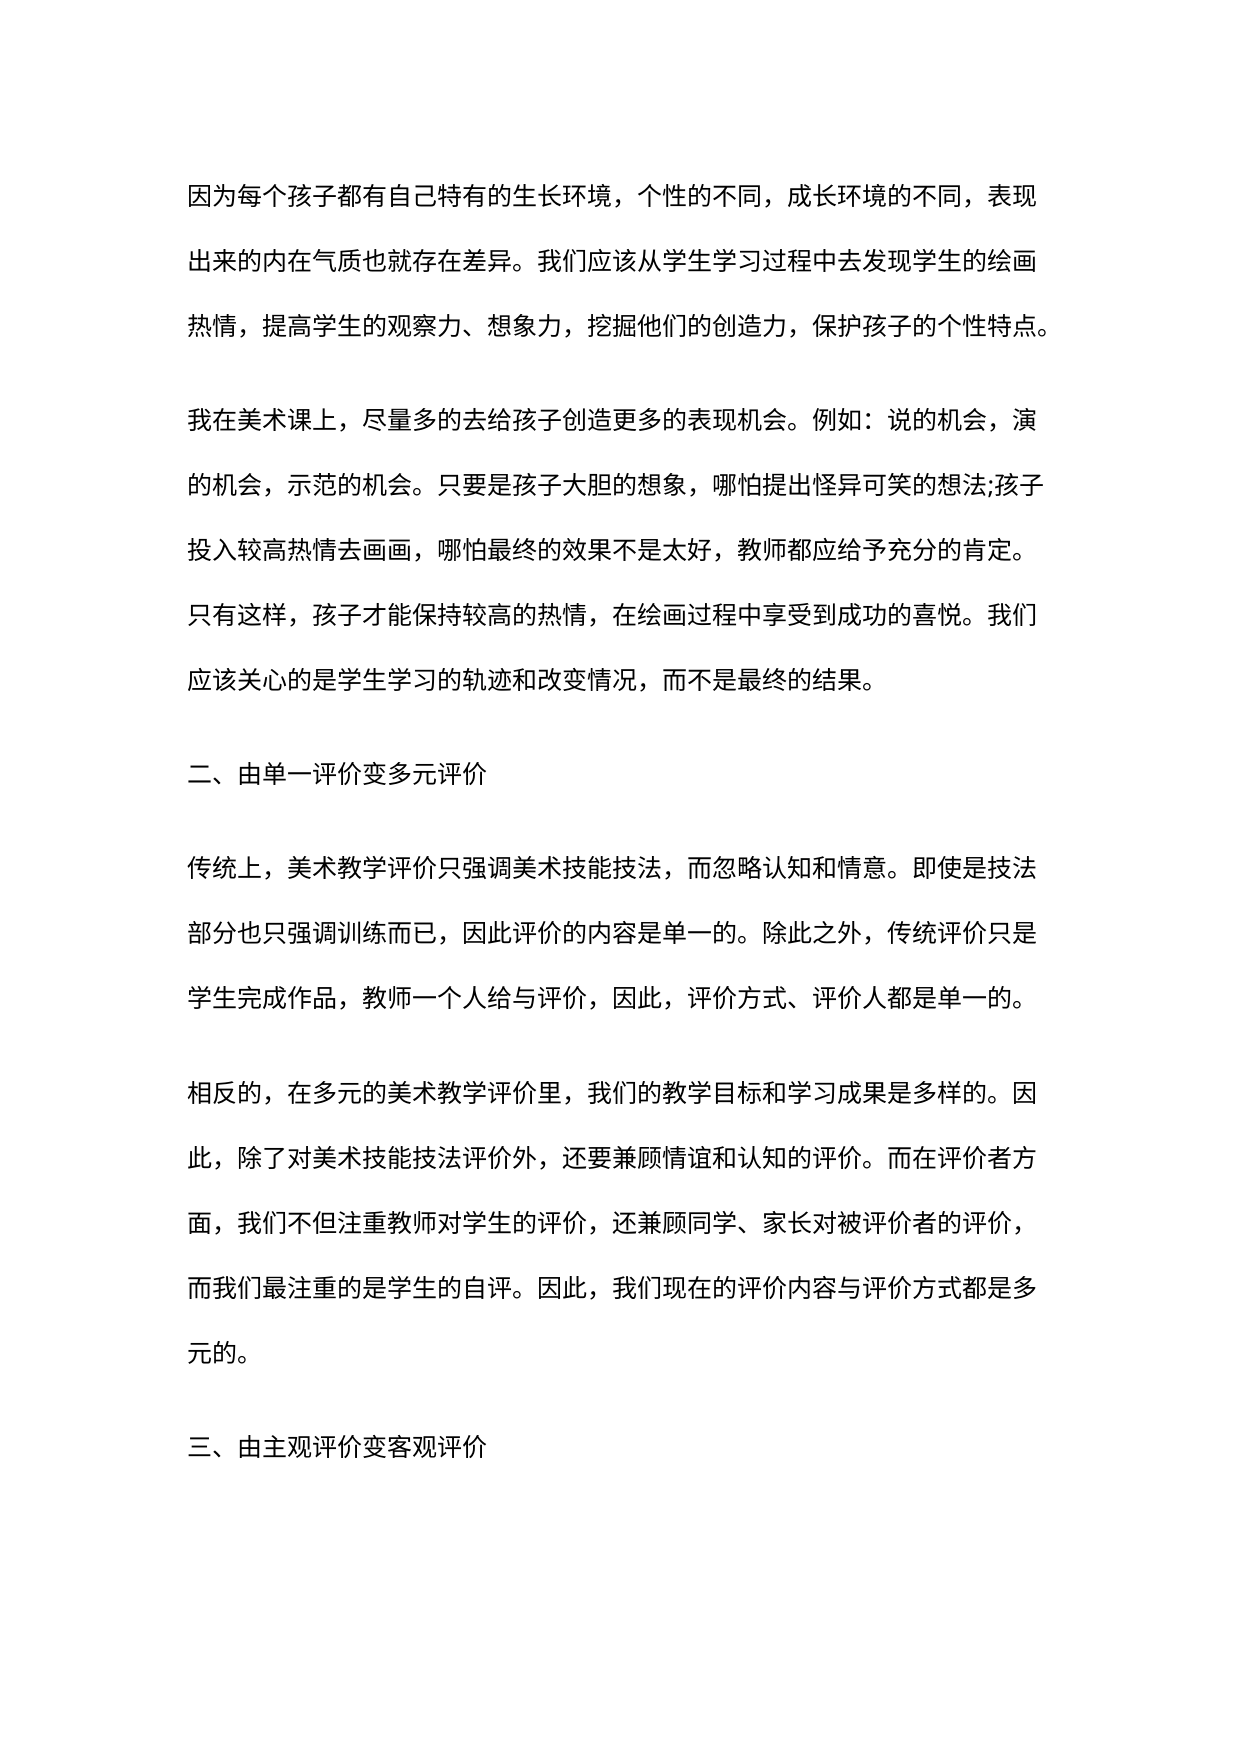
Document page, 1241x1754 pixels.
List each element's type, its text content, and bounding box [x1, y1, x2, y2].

text 三、由主观评价变客观评价 [187, 1413, 1053, 1478]
text 传统上，美术教学评价只强调美术技能技法，而忽略认知和情意。即使是技法部分也只强调训练而已，因此评价的内容是单一的。除此之外，传统评价只是学生完成作品，教师一个人给与评价，因此，评价方式、评价人都是单一的。 [187, 834, 1053, 1029]
text 二、由单一评价变多元评价 [187, 740, 1053, 805]
text 我在美术课上，尽量多的去给孩子创造更多的表现机会。例如：说的机会，演的机会，示范的机会。只要是孩子大胆的想象，哪怕提出怪异可笑的想法;孩子投入较高热情去画画，哪怕最终的效果不是太好，教师都应给予充分的肯定。只有这样，孩子才能保持较高的热情，在绘画过程中享受到成功的喜悦。我们应该关心的是学生学习的轨迹和改变情况，而不是最终的结果。 [187, 386, 1053, 711]
text 相反的，在多元的美术教学评价里，我们的教学目标和学习成果是多样的。因此，除了对美术技能技法评价外，还要兼顾情谊和认知的评价。而在评价者方面，我们不但注重教师对学生的评价，还兼顾同学、家长对被评价者的评价，而我们最注重的是学生的自评。因此，我们现在的评价内容与评价方式都是多元的。 [187, 1059, 1053, 1384]
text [187, 162, 1053, 357]
